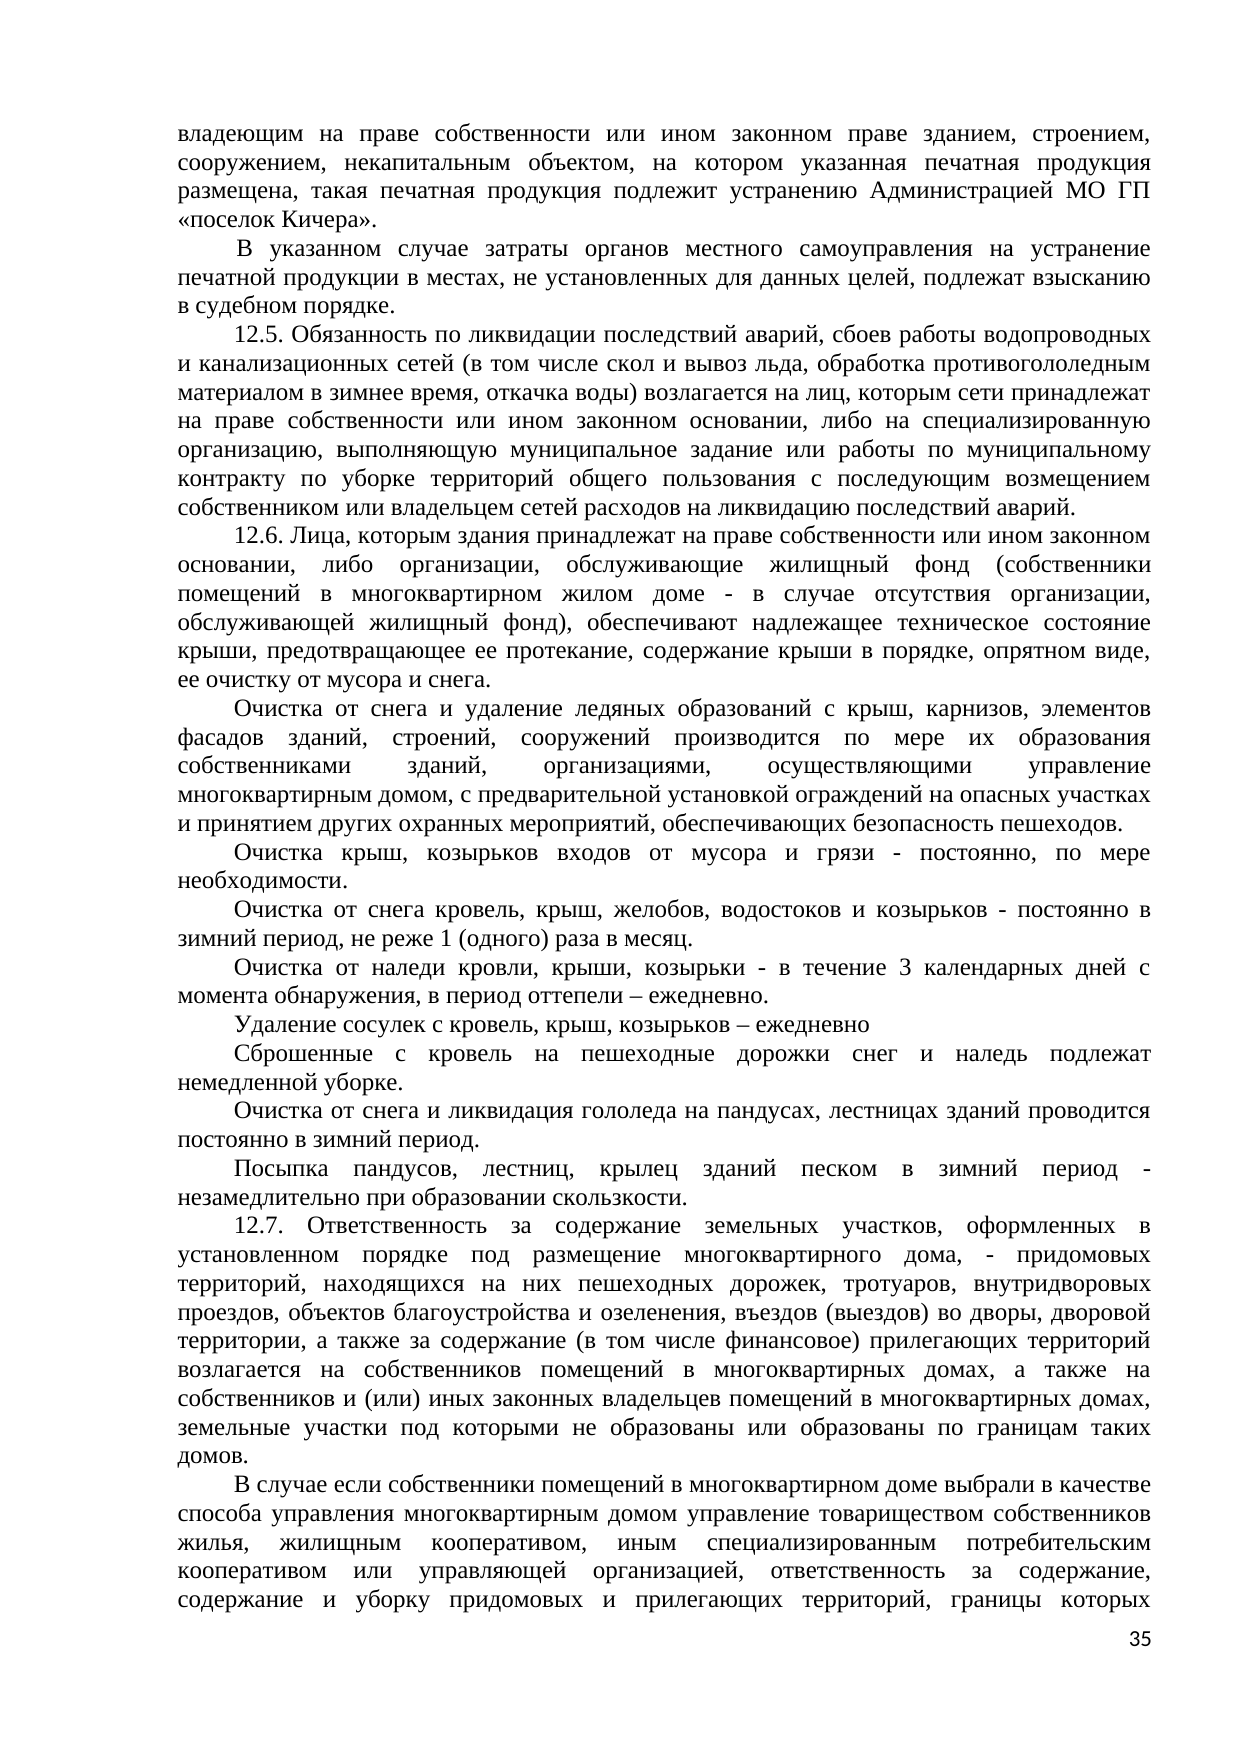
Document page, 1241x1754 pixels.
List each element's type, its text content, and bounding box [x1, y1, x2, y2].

text Очистка от снега и удаление ледяных образований с крыш, карнизов, элементов фасадов зданий, строений, сооружений производится по мере их образования собственниками зданий, организациями, осуществляющими управление многоквартирным домом, с предварительной установкой ограждений на опасных участках и принятием других охранных мероприятий, обеспечивающих безопасность пешеходов. [177, 693, 1152, 837]
text 12.5. Обязанность по ликвидации последствий аварий, сбоев работы водопроводных и канализационных сетей (в том числе скол и вывоз льда, обработка противогололедным материалом в зимнее время, откачка воды) возлагается на лиц, которым сети принадлежат на праве собственности или ином законном основании, либо на специализированную организацию, выполняющую муниципальное задание или работы по муниципальному контракту по уборке территорий общего пользования с последующим возмещением собственником или владельцем сетей расходов на ликвидацию последствий аварий. [177, 319, 1152, 521]
text 12.6. Лица, которым здания принадлежат на праве собственности или ином законном основании, либо организации, обслуживающие жилищный фонд (собственники помещений в многоквартирном жилом доме - в случае отсутствия организации, обслуживающей жилищный фонд), обеспечивают надлежащее техническое состояние крыши, предотвращающее ее протекание, содержание крыши в порядке, опрятном виде, ее очистку от мусора и снега. [177, 521, 1152, 693]
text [177, 118, 1152, 233]
text Посыпка пандусов, лестниц, крылец зданий песком в зимний период - незамедлительно при образовании скользкости. [177, 1153, 1152, 1211]
text Сброшенные с кровель на пешеходные дорожки снег и наледь подлежат немедленной уборке. [177, 1038, 1152, 1096]
text Очистка крыш, козырьков входов от мусора и грязи - постоянно, по мере необходимости. [177, 837, 1152, 894]
text В указанном случае затраты органов местного самоуправления на устранение печатной продукции в местах, не установленных для данных целей, подлежат взысканию в судебном порядке. [177, 233, 1152, 319]
text Очистка от снега и ликвидация гололеда на пандусах, лестницах зданий проводится постоянно в зимний период. [177, 1096, 1152, 1153]
text Очистка от наледи кровли, крыши, козырьки - в течение 3 календарных дней с момента обнаружения, в период оттепели – ежедневно. [177, 952, 1152, 1009]
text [177, 1469, 1152, 1613]
text 12.7. Ответственность за содержание земельных участков, оформленных в установленном порядке под размещение многоквартирного дома, - придомовых территорий, находящихся на них пешеходных дорожек, тротуаров, внутридворовых проездов, объектов благоустройства и озеленения, въездов (выездов) во дворы, дворовой территории, а также за содержание (в том числе финансовое) прилегающих территорий возлагается на собственников помещений в многоквартирных домах, а также на собственников и (или) иных законных владельцев помещений в многоквартирных домах, земельные участки под которыми не образованы или образованы по границам таких домов. [177, 1211, 1152, 1469]
text Очистка от снега кровель, крыш, желобов, водостоков и козырьков - постоянно в зимний период, не реже 1 (одного) раза в месяц. [177, 894, 1152, 952]
text Удаление сосулек с кровель, крыш, козырьков – ежедневно [177, 1009, 1152, 1038]
